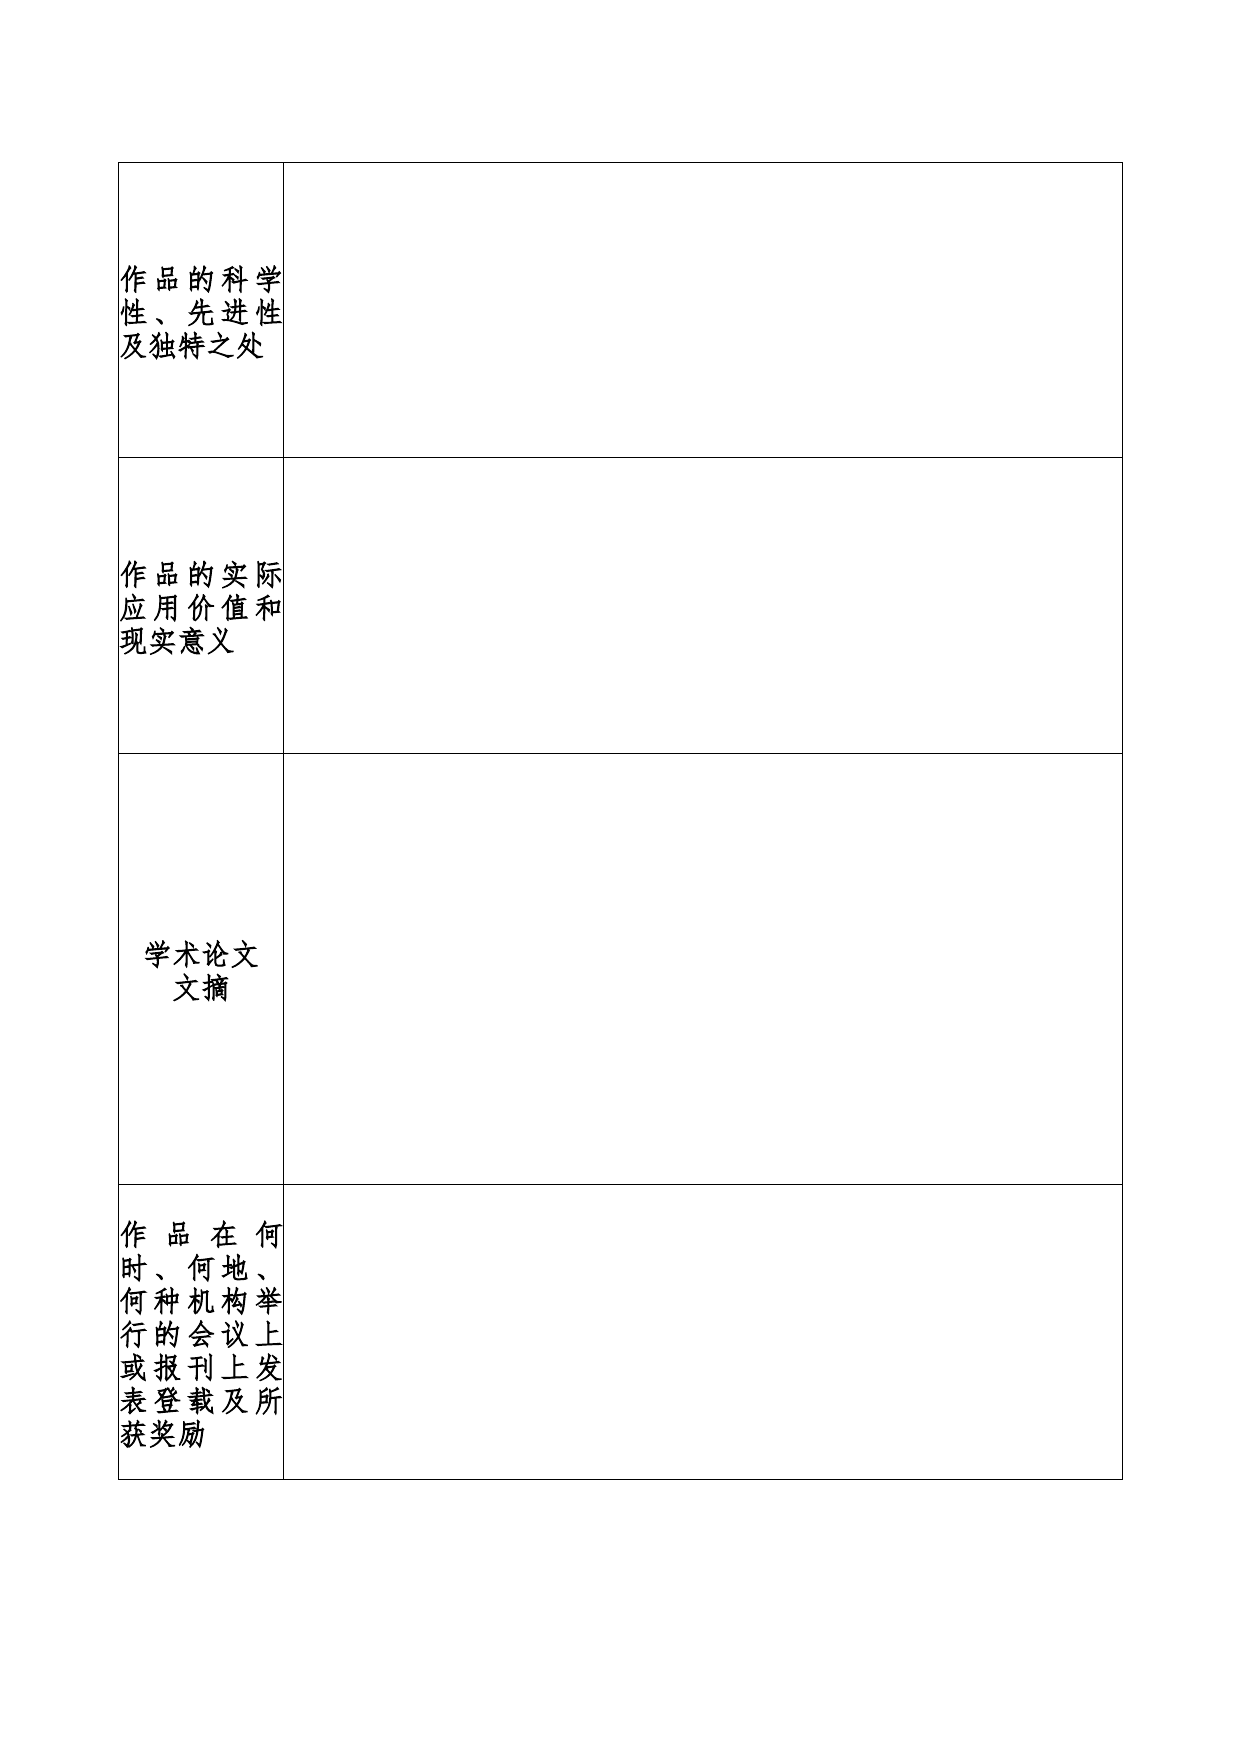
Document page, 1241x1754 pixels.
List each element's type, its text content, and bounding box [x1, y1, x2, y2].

table_cell [284, 754, 1122, 1184]
table_cell [284, 1185, 1122, 1479]
table_cell [284, 163, 1122, 457]
table_cell 作品的实际应用价值和现实意义 [119, 458, 283, 753]
table_cell [284, 458, 1122, 753]
table_cell 作品在何时、何地、何种机构举行的会议上或报刊上发表登载及所获奖励 [119, 1185, 283, 1479]
table_cell 学术论文 文摘 [119, 754, 283, 1184]
table_cell 作品的科学性、先进性及独特之处 [119, 163, 283, 457]
